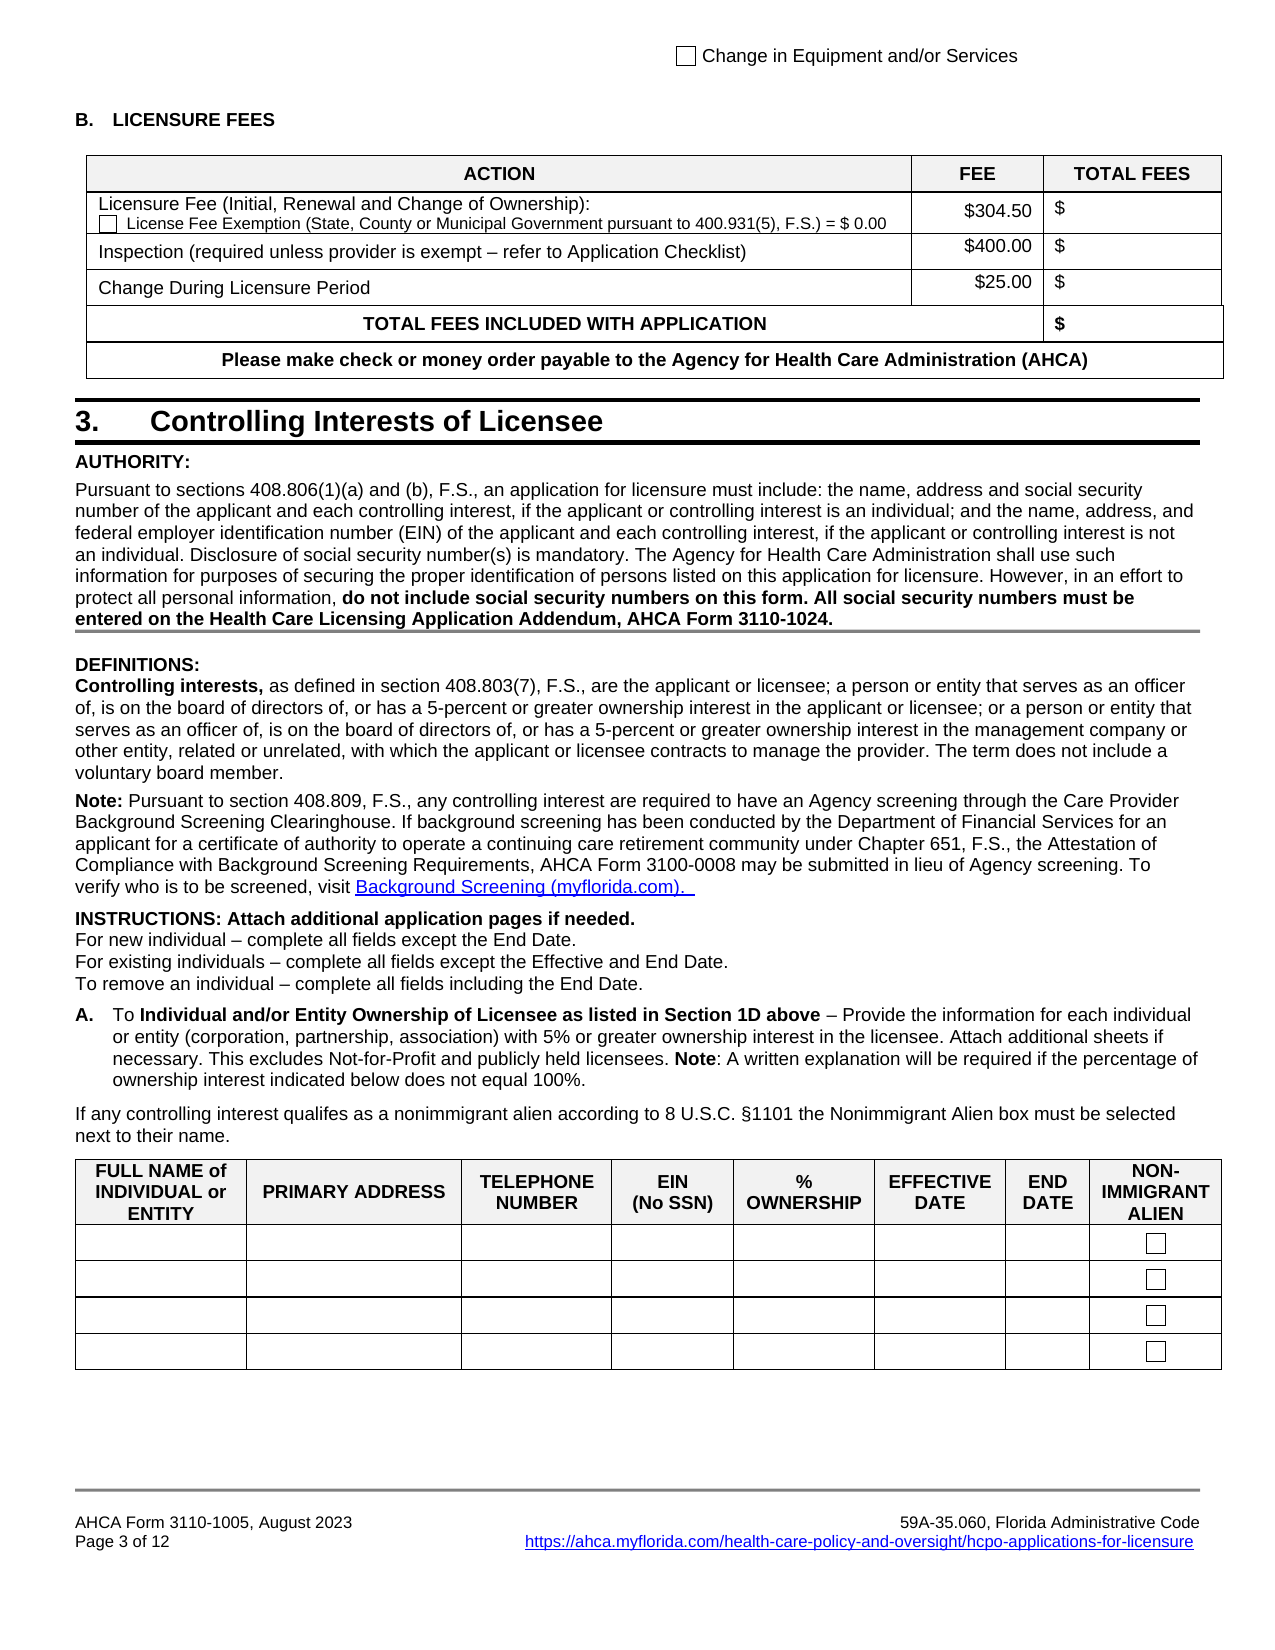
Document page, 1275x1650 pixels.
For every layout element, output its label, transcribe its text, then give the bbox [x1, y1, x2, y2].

text 3. Controlling Interests of Licensee [75, 402, 1200, 440]
table_cell $ [1044, 193, 1221, 233]
table_cell [247, 1261, 461, 1296]
table_cell [1006, 1334, 1089, 1368]
table_cell Change During Licensure Period [87, 270, 911, 305]
table_cell [875, 1298, 1005, 1332]
text Note: Pursuant to section 408.809, F.S., any controlling interest are required to have an Agency screening through the Care Provider Background Screening Clearinghouse. If background screening has been conducted by the Department of Financial Services for an applicant for a certificate of authority to operate a continuing care retirement community under Chapter 651, F.S., the Attestation of Compliance with Background Screening Requirements, AHCA Form 3100-0008 may be submitted in lieu of Agency screening. To verify who is to be screened, visit [75, 789, 1200, 897]
table_cell [247, 1334, 461, 1368]
table_cell [1006, 1298, 1089, 1332]
table_cell [247, 1298, 461, 1332]
text To remove an individual – complete all fields including the End Date. [75, 972, 1200, 994]
table_cell [612, 1298, 733, 1332]
text DEFINITIONS: [75, 654, 1200, 675]
table_cell [875, 1261, 1005, 1296]
text For new individual – complete all fields except the End Date. [75, 929, 1200, 951]
table_header FULL NAME of INDIVIDUAL or ENTITY [76, 1160, 246, 1224]
table_cell Inspection (required unless provider is exempt – refer to Application Checklist) [87, 234, 911, 269]
table_cell [462, 1334, 611, 1368]
text Pursuant to sections 408.806(1)(a) and (b), F.S., an application for licensure must include: the name, address and social security number of the applicant and each controlling interest, if the applicant or controlling interest is an individual; and the name, address, and federal employer identification number (EIN) of the applicant and each controlling interest, if the applicant or controlling interest is not an individual. Disclosure of social security number(s) is mandatory. The Agency for Health Care Administration shall use such information for purposes of securing the proper identification of persons listed on this application for licensure. However, in an effort to protect all personal information, do not include social security numbers on this form. All social security numbers must be entered on the Health Care Licensing Application Addendum, AHCA Form 3110-1024. [75, 479, 1200, 629]
table_cell $304.50 [912, 193, 1043, 233]
table_cell [76, 1298, 246, 1332]
table_cell [734, 1261, 874, 1296]
table_cell [1090, 1334, 1221, 1368]
table_header NON-IMMIGRANT ALIEN [1090, 1160, 1221, 1224]
text Change in Equipment and/or Services [103, 45, 1200, 67]
table_cell [734, 1334, 874, 1368]
table_cell [462, 1225, 611, 1260]
list To Individual and/or Entity Ownership of Licensee as listed in Section 1D above – Provide the information for each individual or entity (corporation, partnership, association) with 5% or greater ownership interest in the licensee. Attach additional sheets if necessary. This excludes Not-for-Profit and publicly held licensees. Note: A written explanation will be required if the percentage of ownership interest indicated below does not equal 100%. [75, 1004, 1200, 1091]
text AUTHORITY: [75, 451, 1200, 472]
table_cell [76, 1334, 246, 1368]
table_cell Please make check or money order payable to the Agency for Health Care Administration (AHCA) [87, 343, 1223, 377]
table_cell [734, 1225, 874, 1260]
text For existing individuals – complete all fields except the Effective and End Date. [75, 951, 1200, 972]
table_cell $400.00 [912, 234, 1043, 269]
table_cell [1090, 1298, 1221, 1332]
table_header FEE [912, 156, 1043, 191]
table_cell [76, 1225, 246, 1260]
table_header END DATE [1006, 1160, 1089, 1224]
table_cell Licensure Fee (Initial, Renewal and Change of Ownership): License Fee Exemption (State, County or Municipal Government pursuant to 400.931(5), F.S.) = $ 0.00 [87, 193, 911, 233]
text B. LICENSURE FEES [75, 108, 1200, 130]
table_cell [462, 1298, 611, 1332]
table_header % OWNERSHIP [734, 1160, 874, 1224]
text INSTRUCTIONS: Attach additional application pages if needed. [75, 908, 1200, 929]
table_cell [247, 1225, 461, 1260]
table_header EIN (No SSN) [612, 1160, 733, 1224]
table_header PRIMARY ADDRESS [247, 1160, 461, 1224]
table_cell [1090, 1261, 1221, 1296]
table_cell [1090, 1225, 1221, 1260]
table_header ACTION [87, 156, 911, 191]
table_cell $ [1044, 234, 1221, 269]
table_cell [1006, 1261, 1089, 1296]
table_cell [875, 1334, 1005, 1368]
text Controlling interests, as defined in section 408.803(7), F.S., are the applicant or licensee; a person or entity that serves as an officer of, is on the board of directors of, or has a 5-percent or greater ownership interest in the applicant or licensee; or a person or entity that serves as an officer of, is on the board of directors of, or has a 5-percent or greater ownership interest in the management company or other entity, related or unrelated, with which the applicant or licensee contracts to manage the provider. The term does not include a voluntary board member. [75, 675, 1200, 783]
table_cell [612, 1225, 733, 1260]
table_cell $ [1044, 306, 1223, 341]
table_cell [76, 1261, 246, 1296]
table_cell [612, 1334, 733, 1368]
table_cell [462, 1261, 611, 1296]
table_header TELEPHONE NUMBER [462, 1160, 611, 1224]
table_cell $ [1044, 270, 1221, 305]
table_header TOTAL FEES [1044, 156, 1221, 191]
table_header EFFECTIVE DATE [875, 1160, 1005, 1224]
table_cell [612, 1261, 733, 1296]
table_cell TOTAL FEES INCLUDED WITH APPLICATION [87, 306, 1043, 341]
table_cell [875, 1225, 1005, 1260]
table_cell [734, 1298, 874, 1332]
text If any controlling interest qualifes as a nonimmigrant alien according to 8 U.S.C. §1101 the Nonimmigrant Alien box must be selected next to their name. [75, 1103, 1200, 1146]
table_cell [1006, 1225, 1089, 1260]
table_cell $25.00 [912, 270, 1043, 305]
